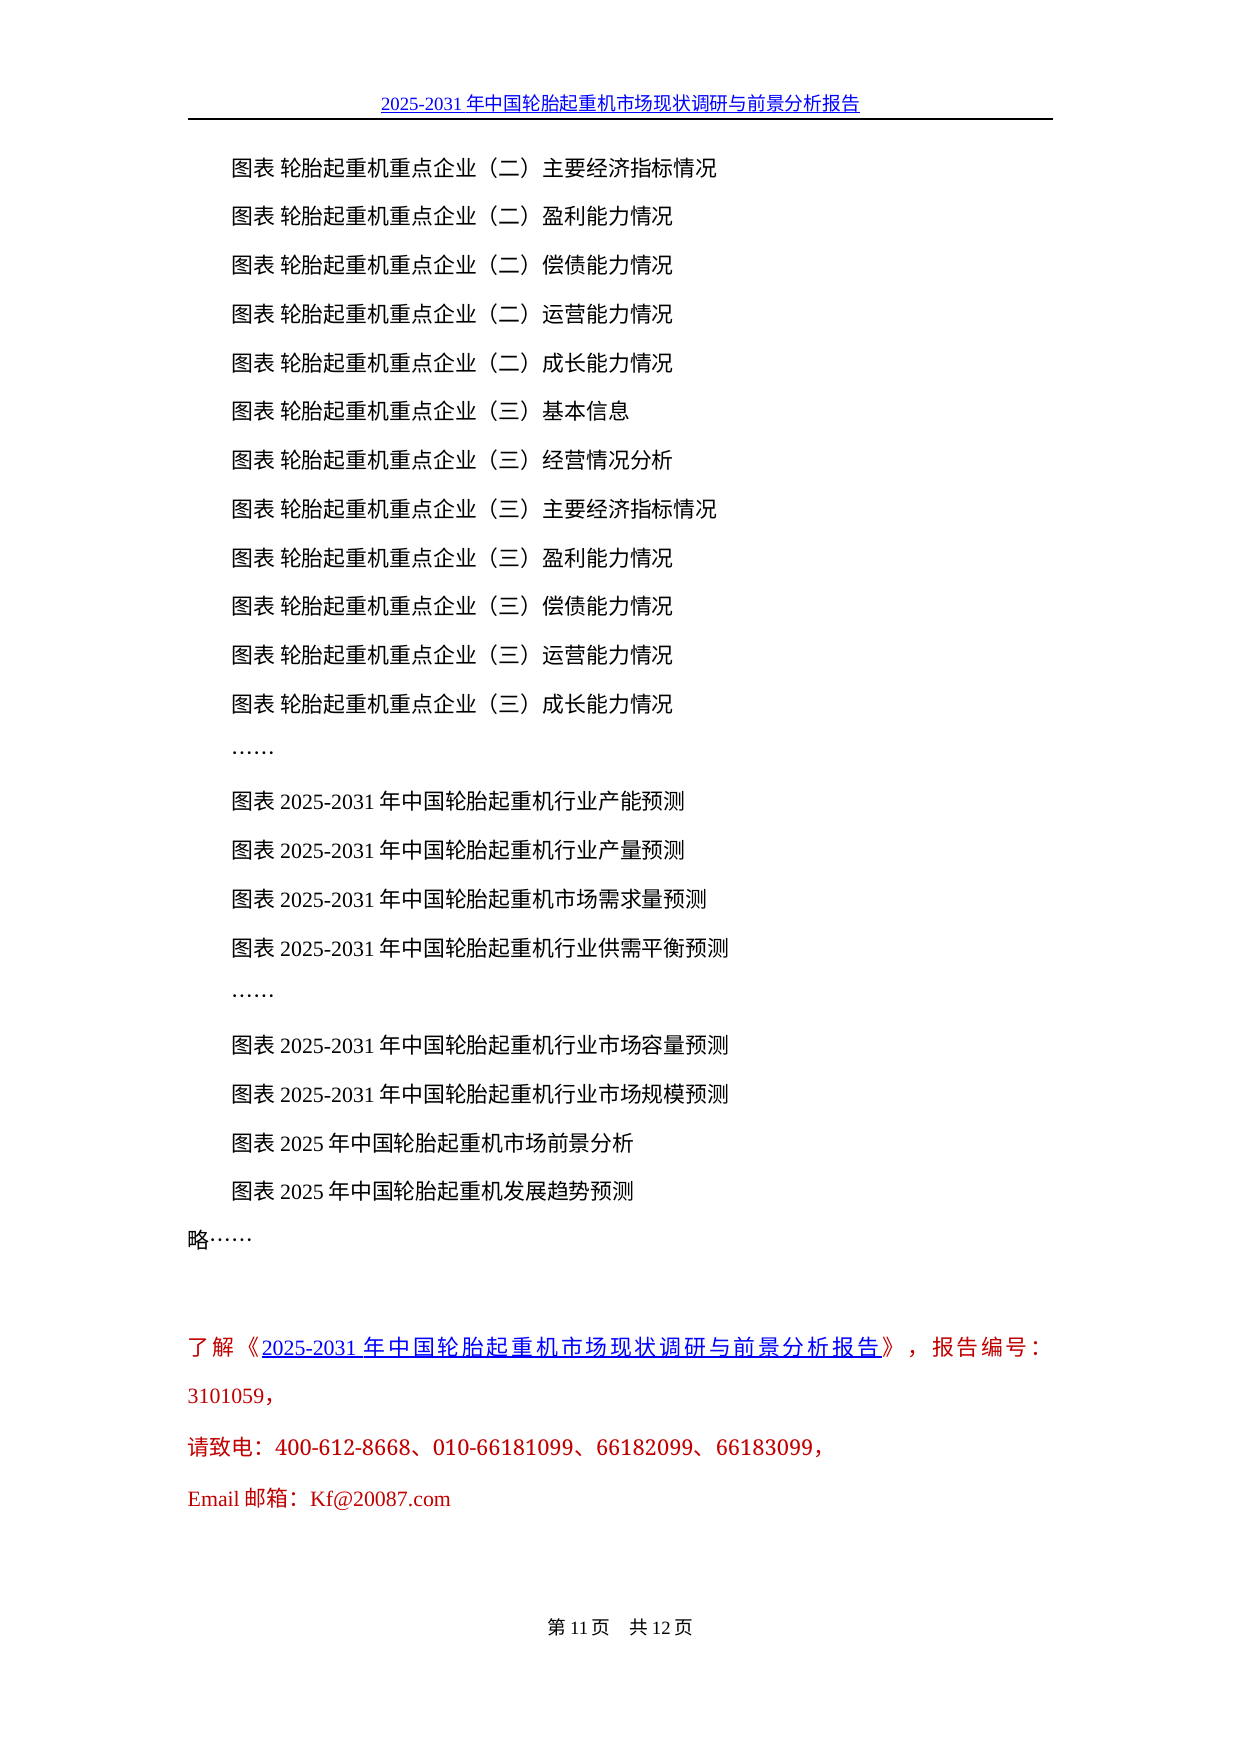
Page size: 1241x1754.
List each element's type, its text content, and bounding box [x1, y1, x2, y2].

text Email邮箱：Kf@20087.com [187, 1481, 1053, 1513]
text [187, 150, 1053, 1255]
text 请致电：400-612-8668、010-66181099、66182099、66183099， [187, 1429, 1053, 1462]
text 了解《2025-2031年中国轮胎起重机市场现状调研与前景分析报告》，报告编号：3101059， [187, 1329, 1053, 1410]
